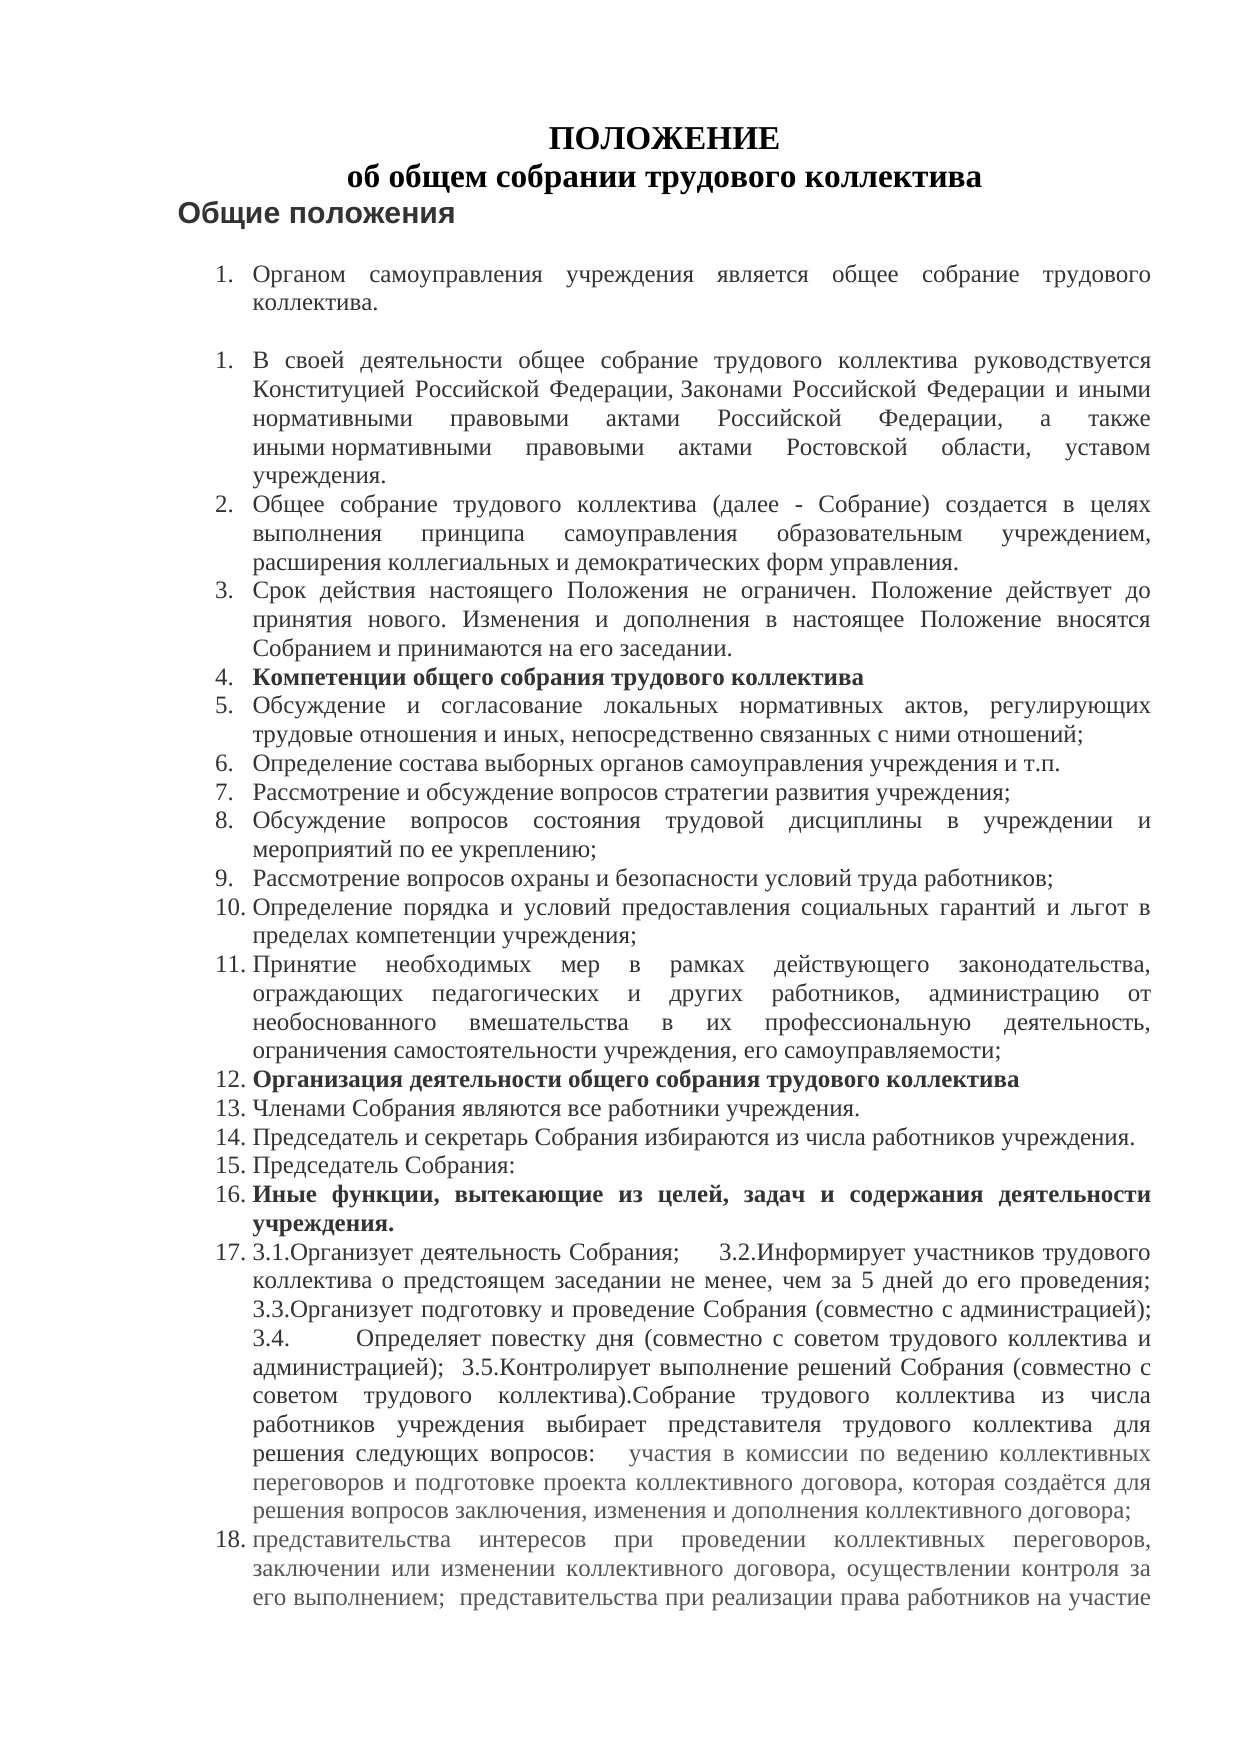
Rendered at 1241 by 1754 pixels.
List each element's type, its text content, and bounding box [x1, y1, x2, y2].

list Обсуждение вопросов состояния трудовой дисциплины в учреждении и мероприятий по ее укреплению; [215, 805, 1152, 863]
list Определение состава выборных органов самоуправления учреждения и т.п. [215, 748, 1152, 777]
list Срок действия настоящего Положения не ограничен. Положение действует до принятия нового. Изменения и дополнения в настоящее Положение вносятся Собранием и принимаются на его заседании. [215, 575, 1152, 662]
list Общее собрание трудового коллектива (далее - Собрание) создается в целях выполнения принципа самоуправления образовательным учреждением, расширения коллегиальных и демократических форм управления. [215, 489, 1152, 575]
text об общем собрании трудового коллектива [177, 156, 1152, 195]
list Членами Собрания являются все работники учреждения. [215, 1093, 1152, 1122]
list Организация деятельности общего собрания трудового коллектива [215, 1064, 1152, 1093]
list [215, 1524, 1152, 1610]
list Определение порядка и условий предоставления социальных гарантий и льгот в пределах компетенции учреждения; [215, 892, 1152, 949]
list Принятие необходимых мер в рамках действующего законодательства, ограждающих педагогических и других работников, администрацию от необоснованного вмешательства в их профессиональную деятельность, ограничения самостоятельности учреждения, его самоуправляемости; [215, 949, 1152, 1064]
list Председатель Собрания: [215, 1150, 1152, 1179]
list Иные функции, вытекающие из целей, задач и содержания деятельности учреждения. [215, 1179, 1152, 1237]
list 3.1.Организует деятельность Собрания; 3.2.Информирует участников трудового коллектива о предстоящем заседании не менее, чем за 5 дней до его проведения; 3.3.Организует подготовку и проведение Собрания (совместно с администрацией); 3.4. Определяет повестку дня (совместно с советом трудового коллектива и администрацией); 3.5.Контролирует выполнение решений Собрания (совместно с советом трудового коллектива).Собрание трудового коллектива из числа работников учреждения выбирает представителя трудового коллектива для решения следующих вопросов: участия в комиссии по ведению коллективных переговоров и подготовке проекта коллективного договора, которая создаётся для решения вопросов заключения, изменения и дополнения коллективного договора; [215, 1237, 1152, 1524]
text ПОЛОЖЕНИЕ [177, 118, 1152, 156]
list Рассмотрение вопросов охраны и безопасности условий труда работников; [215, 863, 1152, 892]
list Органом самоуправления учреждения является общее собрание трудового коллектива. [215, 259, 1152, 316]
list Председатель и секретарь Собрания избираются из числа работников учреждения. [215, 1122, 1152, 1150]
list Рассмотрение и обсуждение вопросов стратегии развития учреждения; [215, 777, 1152, 805]
list Компетенции общего собрания трудового коллектива [215, 662, 1152, 690]
list В своей деятельности общее собрание трудового коллектива руководствуется Конституцией Российской Федерации, Законами Российской Федерации и иными нормативными правовыми актами Российской Федерации, а также иными нормативными правовыми актами Ростовской области, уставом учреждения. [215, 345, 1152, 489]
text Общие положения [177, 195, 1152, 229]
list Обсуждение и согласование локальных нормативных актов, регулирующих трудовые отношения и иных, непосредственно связанных с ними отношений; [215, 690, 1152, 748]
